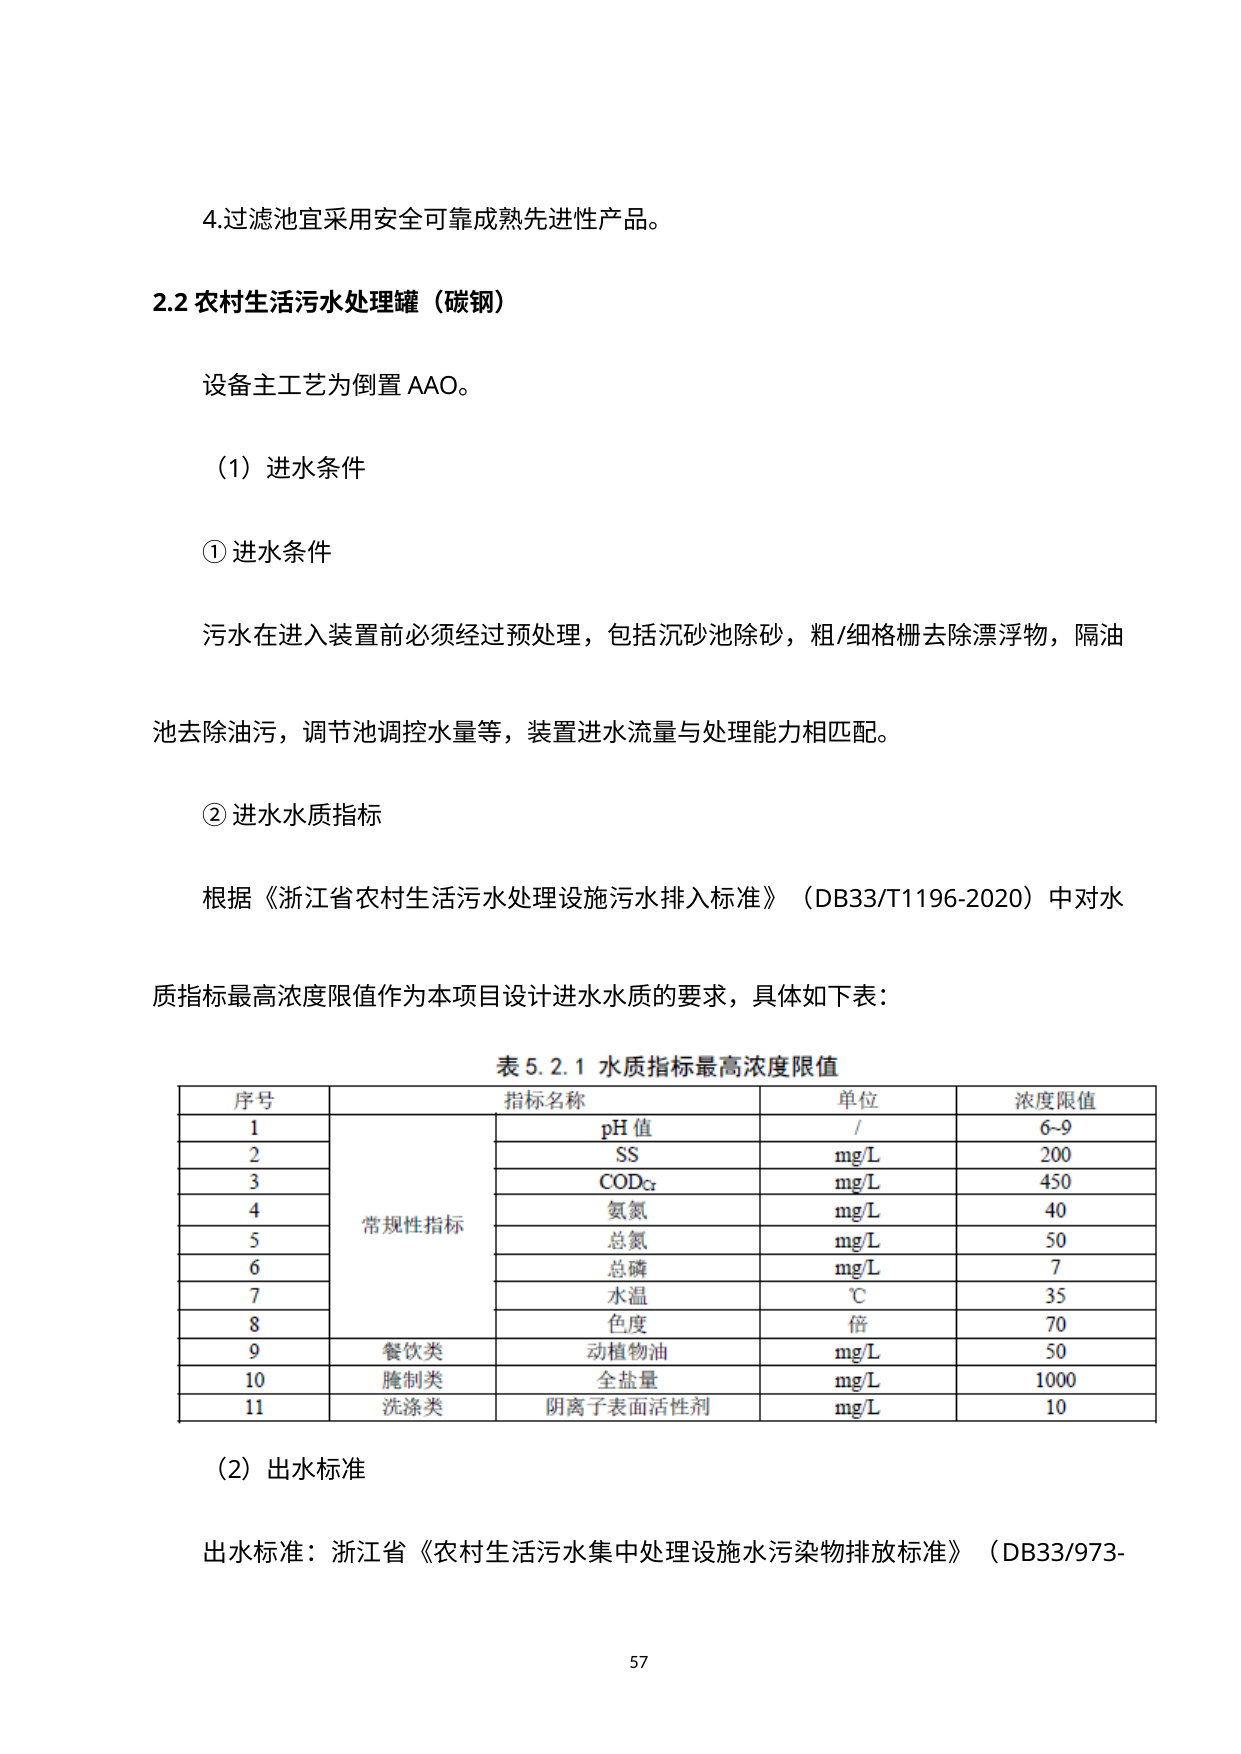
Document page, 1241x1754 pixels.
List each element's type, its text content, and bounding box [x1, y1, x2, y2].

text 根据《浙江省农村生活污水处理设施污水排入标准》（DB33/T1196-2020）中对水质指标最高浓度限值作为本项目设计进水水质的要求，具体如下表： [152, 864, 1125, 1027]
text （2）出水标准 [152, 1435, 1125, 1500]
text 4.过滤池宜采用安全可靠成熟先进性产品。 [152, 185, 1125, 250]
picture [152, 1045, 1180, 1431]
text （1）进水条件 [152, 434, 1125, 499]
text 设备主工艺为倒置AAO。 [152, 351, 1125, 416]
text 2.2 农村生活污水处理罐（碳钢） [152, 268, 1125, 333]
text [152, 1518, 1125, 1583]
text ②进水水质指标 [152, 781, 1125, 846]
text ①进水条件 [152, 518, 1125, 583]
text 污水在进入装置前必须经过预处理，包括沉砂池除砂，粗/细格栅去除漂浮物，隔油池去除油污，调节池调控水量等，装置进水流量与处理能力相匹配。 [152, 601, 1125, 763]
